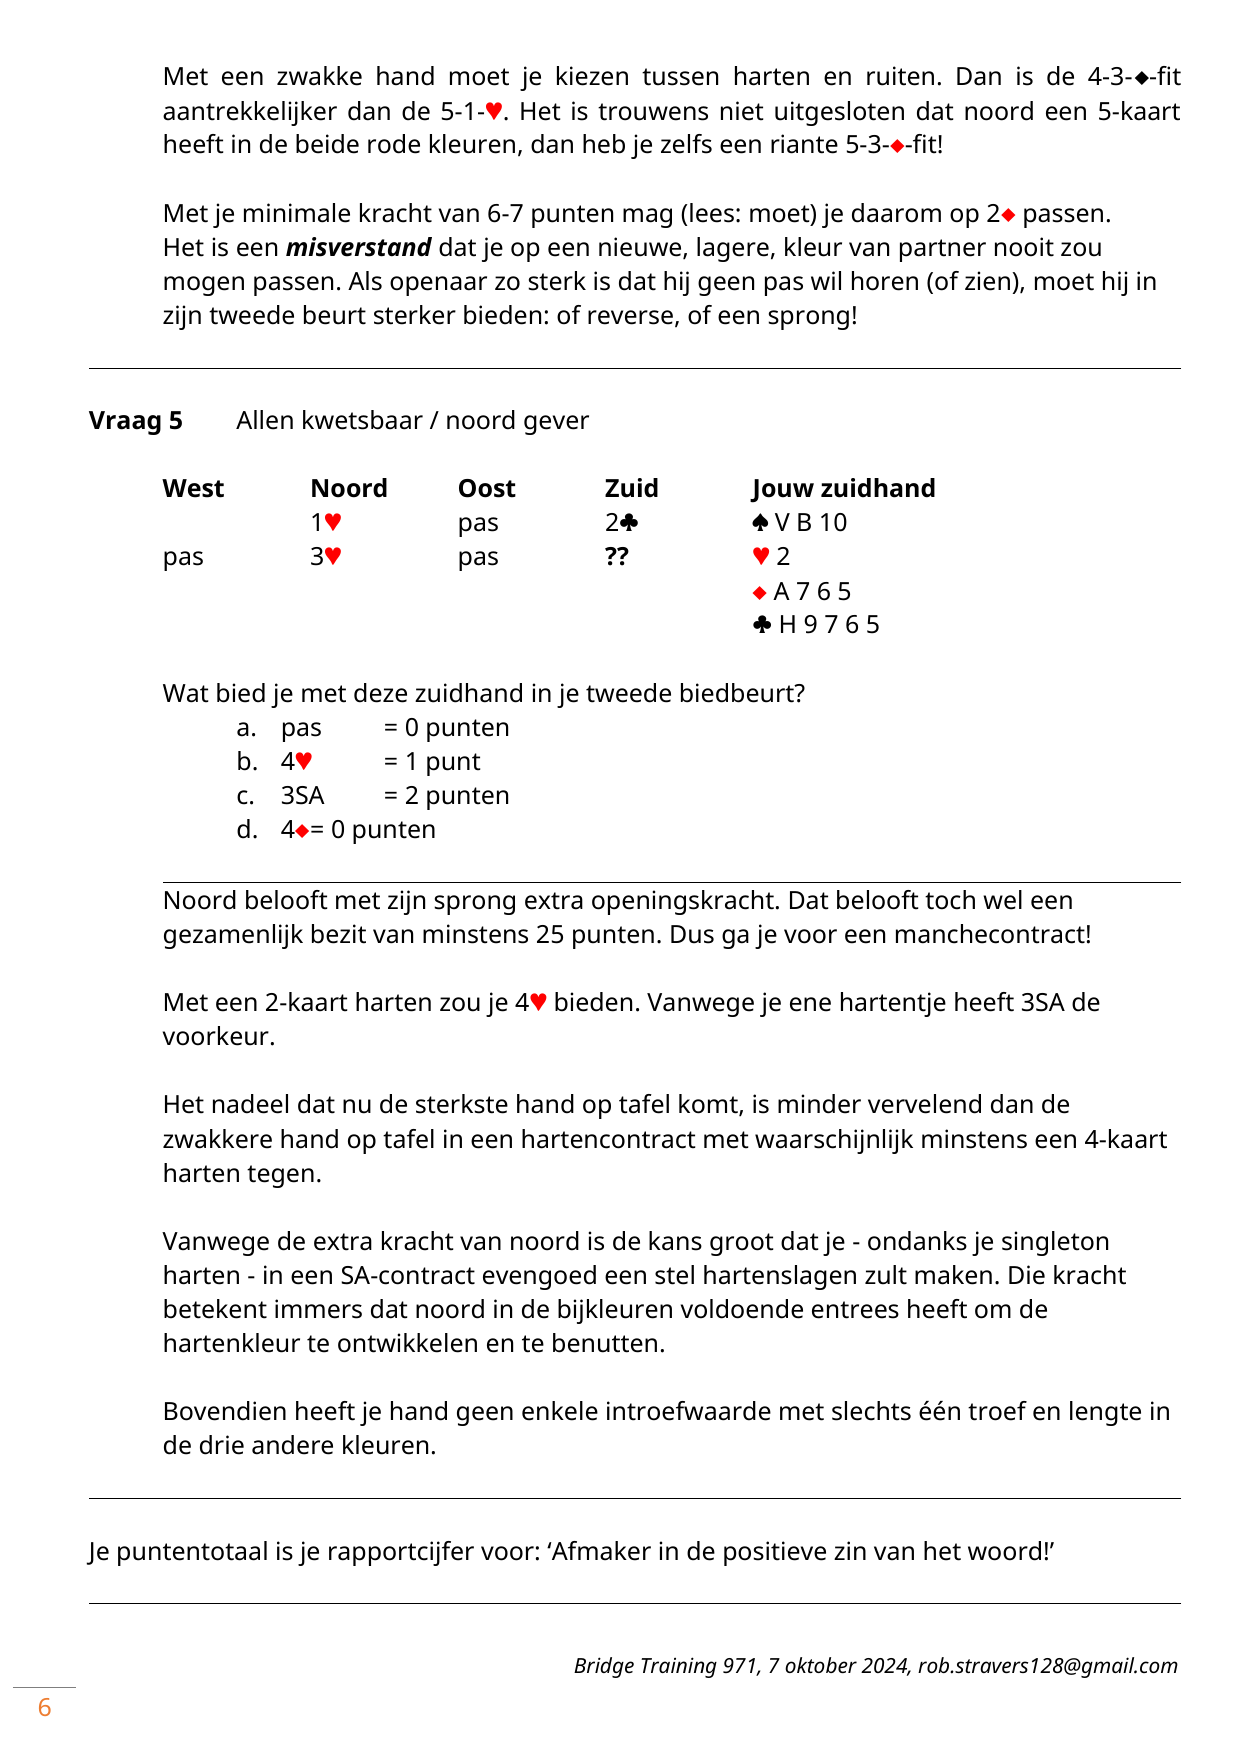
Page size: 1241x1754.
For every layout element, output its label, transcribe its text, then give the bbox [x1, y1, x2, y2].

text a. pas = 0 punten [236, 709, 1181, 743]
text Noord belooft met zijn sprong extra openingskracht. Dat belooft toch wel een gezamenlijk bezit van minstens 25 punten. Dus ga je voor een manchecontract! [162, 883, 1181, 951]
text pas 3 pas ??  2 [89, 539, 1181, 573]
text West Noord Oost Zuid Jouw zuidhand [162, 471, 1181, 505]
text b. 4 = 1 punt [236, 743, 1181, 777]
text Vraag 5 Allen kwetsbaar / noord gever [89, 403, 1181, 437]
text Bovendien heeft je hand geen enkele introefwaarde met slechts één troef en lengte in de drie andere kleuren. [162, 1394, 1181, 1462]
text Met je minimale kracht van 6-7 punten mag (lees: moet) je daarom op 2 passen. [162, 195, 1181, 229]
text Je puntentotaal is je rapportcijfer voor: ‘Afmaker in de positieve zin van het woord!’ [89, 1533, 1181, 1567]
text Vanwege de extra kracht van noord is de kans groot dat je - ondanks je singleton harten - in een SA-contract evengoed een stel hartenslagen zult maken. Die kracht betekent immers dat noord in de bijkleuren voldoende entrees heeft om de hartenkleur te ontwikkelen en te benutten. [162, 1223, 1181, 1360]
text  A 7 6 5 [752, 573, 1181, 607]
text 1 pas 2  V B 10 [89, 505, 1181, 539]
text d. 4 = 0 punten [236, 812, 1181, 846]
text Met een 2-kaart harten zou je 4 bieden. Vanwege je ene hartentje heeft 3SA de voorkeur. [162, 985, 1181, 1053]
text Het is een misverstand dat je op een nieuwe, lagere, kleur van partner nooit zou mogen passen. Als openaar zo sterk is dat hij geen pas wil horen (of zien), moet hij in zijn tweede beurt sterker bieden: of reverse, of een sprong! [162, 229, 1181, 332]
text Met een zwakke hand moet je kiezen tussen harten en ruiten. Dan is de 4-3--fit aantrekkelijker dan de 5-1-. Het is trouwens niet uitgesloten dat noord een 5-kaart heeft in de beide rode kleuren, dan heb je zelfs een riante 5-3--fit! [162, 59, 1181, 161]
text Het nadeel dat nu de sterkste hand op tafel komt, is minder vervelend dan de zwakkere hand op tafel in een hartencontract met waarschijnlijk minstens een 4-kaart harten tegen. [162, 1087, 1181, 1189]
text c. 3SA = 2 punten [236, 777, 1181, 812]
text  H 9 7 6 5 [752, 607, 1181, 641]
text Wat bied je met deze zuidhand in je tweede biedbeurt? [162, 675, 1181, 709]
